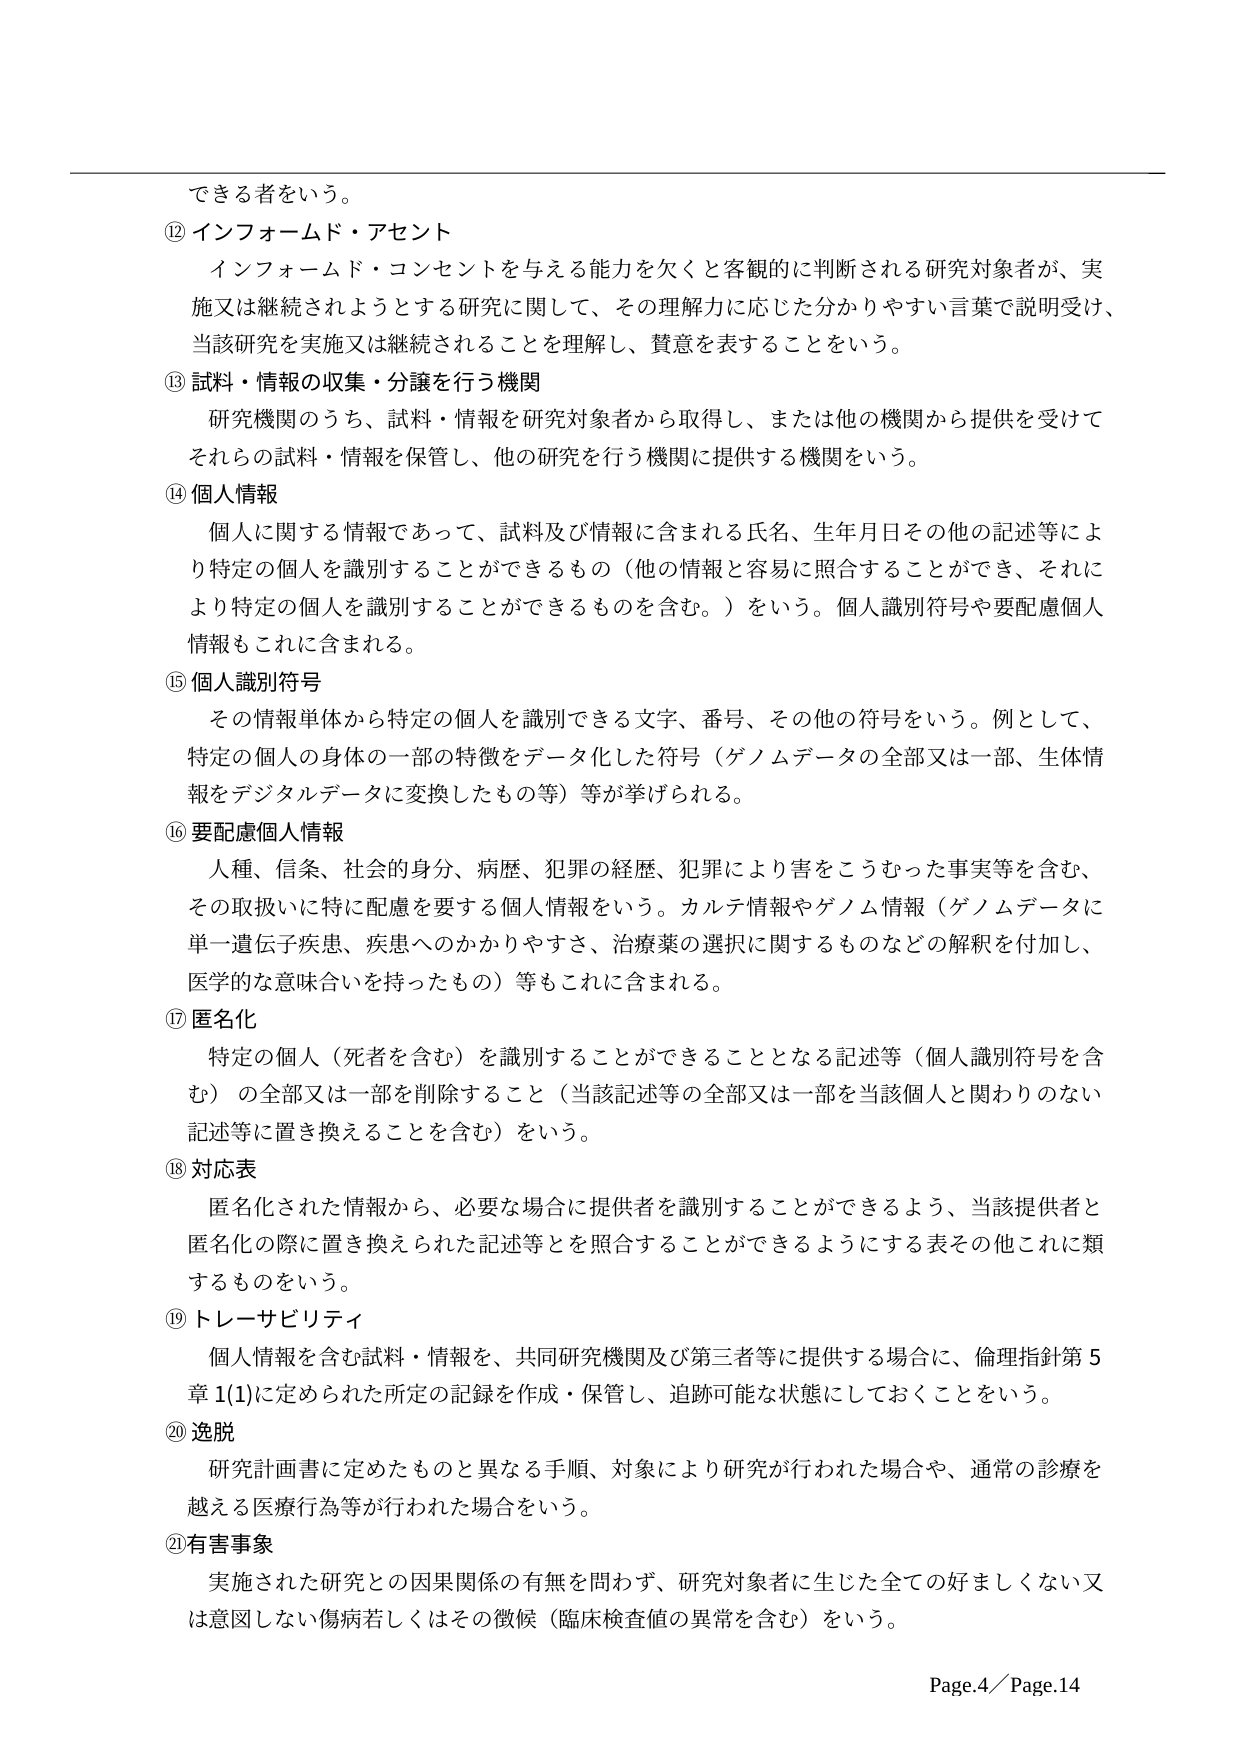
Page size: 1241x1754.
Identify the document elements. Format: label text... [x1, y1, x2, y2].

text ㉑有害事象 [165, 1523, 1171, 1560]
text 個人に関する情報であって、試料及び情報に含まれる氏名、生年月日その他の記述等により特定の個人を識別することができるもの（他の情報と容易に照合することができ、それにより特定の個人を識別することができるものを含む。）をいう。個人識別符号や要配慮個人情報もこれに含まれる。 [187, 510, 1105, 660]
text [188, 173, 1105, 210]
text ⑯要配慮個人情報 [165, 810, 1171, 848]
text ⑭個人情報 [165, 473, 1171, 510]
text 特定の個人（死者を含む）を識別することができることとなる記述等（個人識別符号を含む） の全部又は一部を削除すること（当該記述等の全部又は一部を当該個人と関わりのない記述等に置き換えることを含む）をいう。 [187, 1035, 1105, 1148]
text インフォームド・コンセントを与える能力を欠くと客観的に判断される研究対象者が、実施又は継続されようとする研究に関して、その理解力に応じた分かりやすい言葉で説明受け、当該研究を実施又は継続されることを理解し、賛意を表することをいう。 [191, 248, 1105, 360]
text ⑬試料・情報の収集・分譲を行う機関 [164, 360, 1171, 398]
text 章 1(1)に定められた所定の記録を作成・保管し、追跡可能な状態にしておくことをいう。 [187, 1373, 1171, 1410]
text ⑮個人識別符号 [165, 660, 1171, 698]
text ⑱対応表 [165, 1148, 1171, 1185]
text ⑰匿名化 [165, 998, 1171, 1035]
text 人種、信条、社会的身分、病歴、犯罪の経歴、犯罪により害をこうむった事実等を含む、その取扱いに特に配慮を要する個人情報をいう。カルテ情報やゲノム情報（ゲノムデータに単一遺伝子疾患、疾患へのかかりやすさ、治療薬の選択に関するものなどの解釈を付加し、医学的な意味合いを持ったもの）等もこれに含まれる。 [187, 848, 1105, 998]
text 匿名化された情報から、必要な場合に提供者を識別することができるよう、当該提供者と匿名化の際に置き換えられた記述等とを照合することができるようにする表その他これに類するものをいう。 [187, 1185, 1105, 1298]
text ⑳逸脱 [165, 1410, 1171, 1448]
text ⑲トレーサビリティ [165, 1298, 1171, 1335]
text 研究機関のうち、試料・情報を研究対象者から取得し、または他の機関から提供を受けてそれらの試料・情報を保管し、他の研究を行う機関に提供する機関をいう。 [187, 398, 1105, 473]
text 研究計画書に定めたものと異なる手順、対象により研究が行われた場合や、通常の診療を越える医療行為等が行われた場合をいう。 [187, 1448, 1105, 1523]
text ⑫インフォームド・アセント [164, 210, 1171, 248]
text その情報単体から特定の個人を識別できる文字、番号、その他の符号をいう。例として、特定の個人の身体の一部の特徴をデータ化した符号（ゲノムデータの全部又は一部、生体情報をデジタルデータに変換したもの等）等が挙げられる。 [187, 698, 1105, 810]
text 個人情報を含む試料・情報を、共同研究機関及び第三者等に提供する場合に、倫理指針第 5 [208, 1335, 1171, 1373]
text 実施された研究との因果関係の有無を問わず、研究対象者に生じた全ての好ましくない又は意図しない傷病若しくはその徴候（臨床検査値の異常を含む）をいう。 [187, 1560, 1105, 1635]
